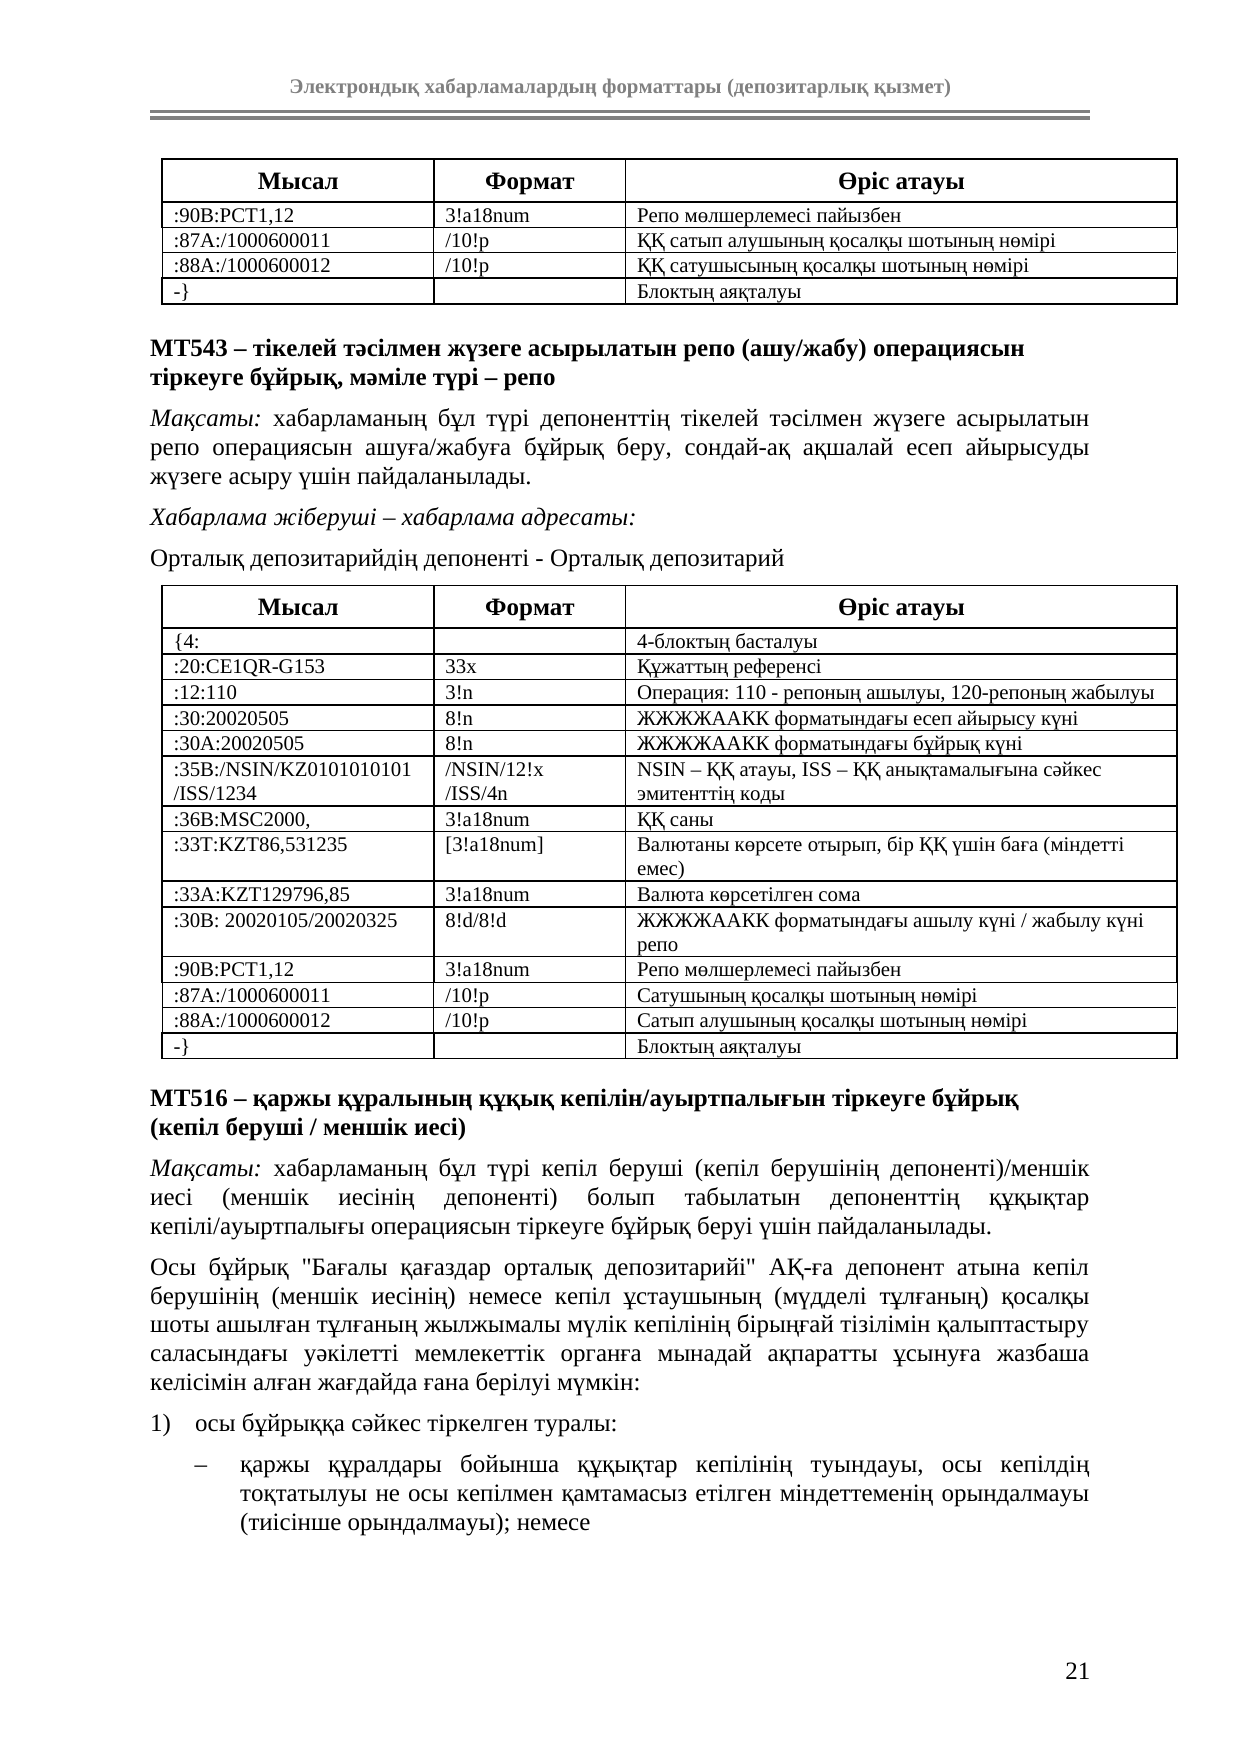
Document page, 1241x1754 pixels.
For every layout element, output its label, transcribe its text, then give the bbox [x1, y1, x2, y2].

table_cell Репо мөлшерлемесі пайызбен [626, 957, 1176, 981]
table_header Формат [435, 160, 625, 201]
table_cell NSIN – ҚҚ атауы, ISS – ҚҚ анықтамалығына сәйкес эмитенттің коды [626, 757, 1176, 805]
table_cell ЖЖЖЖААКК форматындағы бұйрық күні [626, 731, 1176, 755]
table_cell ЖЖЖЖААКК форматындағы есеп айырысу күні [626, 706, 1176, 730]
table_cell :12:110 [163, 680, 433, 704]
table_cell 3!a18num [435, 807, 625, 831]
table_cell ҚҚ сатушысының қосалқы шотының нөмірі [626, 252, 1177, 277]
table_cell Блоктың аяқталуы [626, 279, 1176, 303]
table_header Мысал [163, 586, 433, 627]
table_cell [435, 1034, 625, 1058]
table_cell /10!p [434, 228, 625, 252]
table_cell ҚҚ саны [626, 807, 1176, 831]
table_cell 3!n [435, 680, 625, 704]
text Мақсаты: хабарламаның бұл түрі кепіл беруші (кепіл берушінің депоненті)/меншік иесі (меншік иесінің депоненті) болып табылатын депоненттің құқықтар кепілі/ауыртпалығы операциясын тіркеуге бұйрық беруі үшін пайдаланылады. [150, 1153, 1090, 1239]
table_cell Валютаны көрсете отырып, бір ҚҚ үшін баға (міндетті емес) [626, 832, 1176, 880]
table_cell [3!a18num] [435, 832, 625, 880]
table_cell 3!a18num [435, 957, 625, 981]
table_cell 33x [435, 655, 625, 678]
subtitle MT516 – қаржы құралының құқық кепілін/ауыртпалығын тіркеуге бұйрық (кепіл беруші / меншік иесі) [150, 1083, 1090, 1141]
table_header Өріс атауы [626, 586, 1176, 627]
table_cell 8!n [435, 706, 625, 730]
table_cell Сатып алушының қосалқы шотының нөмірі [626, 1007, 1177, 1032]
table_cell :88A:/1000600012 [163, 1008, 433, 1032]
table_cell :35B:/NSIN/KZ0101010101 /ISS/1234 [163, 757, 433, 805]
table_cell [435, 629, 625, 653]
table_cell Блоктың аяқталуы [626, 1034, 1176, 1058]
table_cell ҚҚ сатып алушының қосалқы шотының нөмірі [626, 228, 1177, 252]
table_cell :20:CE1QR-G153 [163, 655, 433, 678]
table_cell -} [163, 279, 433, 303]
table_cell /NSIN/12!x /ISS/4n [435, 757, 625, 805]
table_cell Операция: 110 - репоның ашылуы, 120-репоның жабылуы [626, 680, 1176, 704]
table_cell Валюта көрсетілген сома [626, 882, 1176, 906]
table_cell 3!a18num [435, 882, 625, 906]
table_cell /10!p [434, 983, 625, 1007]
text – қаржы құралдары бойынша құқықтар кепілінің туындауы, осы кепілдің тоқтатылуы не осы кепілмен қамтамасыз етілген міндеттеменің орындалмауы (тиісінше орындалмауы); немесе [150, 1449, 1090, 1536]
table_header Өріс атауы [626, 160, 1176, 201]
text 1) осы бұйрыққа сәйкес тіркелген туралы: [150, 1408, 1090, 1437]
table_cell [435, 279, 625, 303]
table_cell 8!n [435, 731, 625, 755]
table_cell 4-блоктың басталуы [626, 629, 1176, 653]
text Осы бұйрық "Бағалы қағаздар орталық депозитарийі" АҚ-ға депонент атына кепіл берушінің (меншік иесінің) немесе кепіл ұстаушының (мүдделі тұлғаның) қосалқы шоты ашылған тұлғаның жылжымалы мүлік кепілінің бірыңғай тізілімін қалыптастыру саласындағы уәкілетті мемлекеттік органға мынадай ақпаратты ұсынуға жазбаша келісімін алған жағдайда ғана берілуі мүмкін: [150, 1252, 1090, 1396]
table_cell {4: [163, 629, 433, 653]
table_cell Сатушының қосалқы шотының нөмірі [626, 983, 1177, 1007]
text Орталық депозитарийдің депоненті - Орталық депозитарий [150, 543, 1090, 572]
table_cell :30:20020505 [163, 706, 433, 730]
table_header Мысал [163, 160, 433, 201]
subtitle MT543 – тікелей тәсілмен жүзеге асырылатын репо (ашу/жабу) операциясын тіркеуге бұйрық, мәміле түрі – репо [150, 333, 1090, 391]
table_cell :90B:PCT1,12 [163, 203, 433, 227]
table_cell 8!d/8!d [435, 908, 625, 956]
text Хабарлама жіберуші – хабарлама адресаты: [150, 502, 1090, 531]
table_cell :87A:/1000600011 [163, 983, 433, 1007]
table_cell -} [163, 1034, 433, 1058]
table_cell :33T:KZT86,531235 [163, 832, 433, 880]
table_cell /10!p [434, 1008, 625, 1032]
table_cell :30B: 20020105/20020325 [163, 908, 433, 956]
table_cell :36B:MSC2000, [163, 807, 433, 831]
table_cell :88A:/1000600012 [163, 253, 433, 277]
table_cell :87A:/1000600011 [163, 228, 433, 252]
table_cell :33A:KZT129796,85 [163, 882, 433, 906]
text Мақсаты: хабарламаның бұл түрі депоненттің тікелей тәсілмен жүзеге асырылатын репо операциясын ашуға/жабуға бұйрық беру, сондай-ақ ақшалай есеп айырысуды жүзеге асыру үшін пайдаланылады. [150, 403, 1090, 489]
table_cell /10!p [434, 253, 625, 277]
table_cell ЖЖЖЖААКК форматындағы ашылу күні / жабылу күні репо [626, 908, 1176, 956]
table_cell Репо мөлшерлемесі пайызбен [626, 203, 1176, 227]
table_cell 3!a18num [435, 203, 625, 227]
table_cell :90B:PCT1,12 [163, 957, 433, 981]
table_cell Құжаттың референсі [626, 655, 1176, 678]
table_header Формат [435, 586, 625, 627]
table_cell :30A:20020505 [163, 731, 433, 755]
